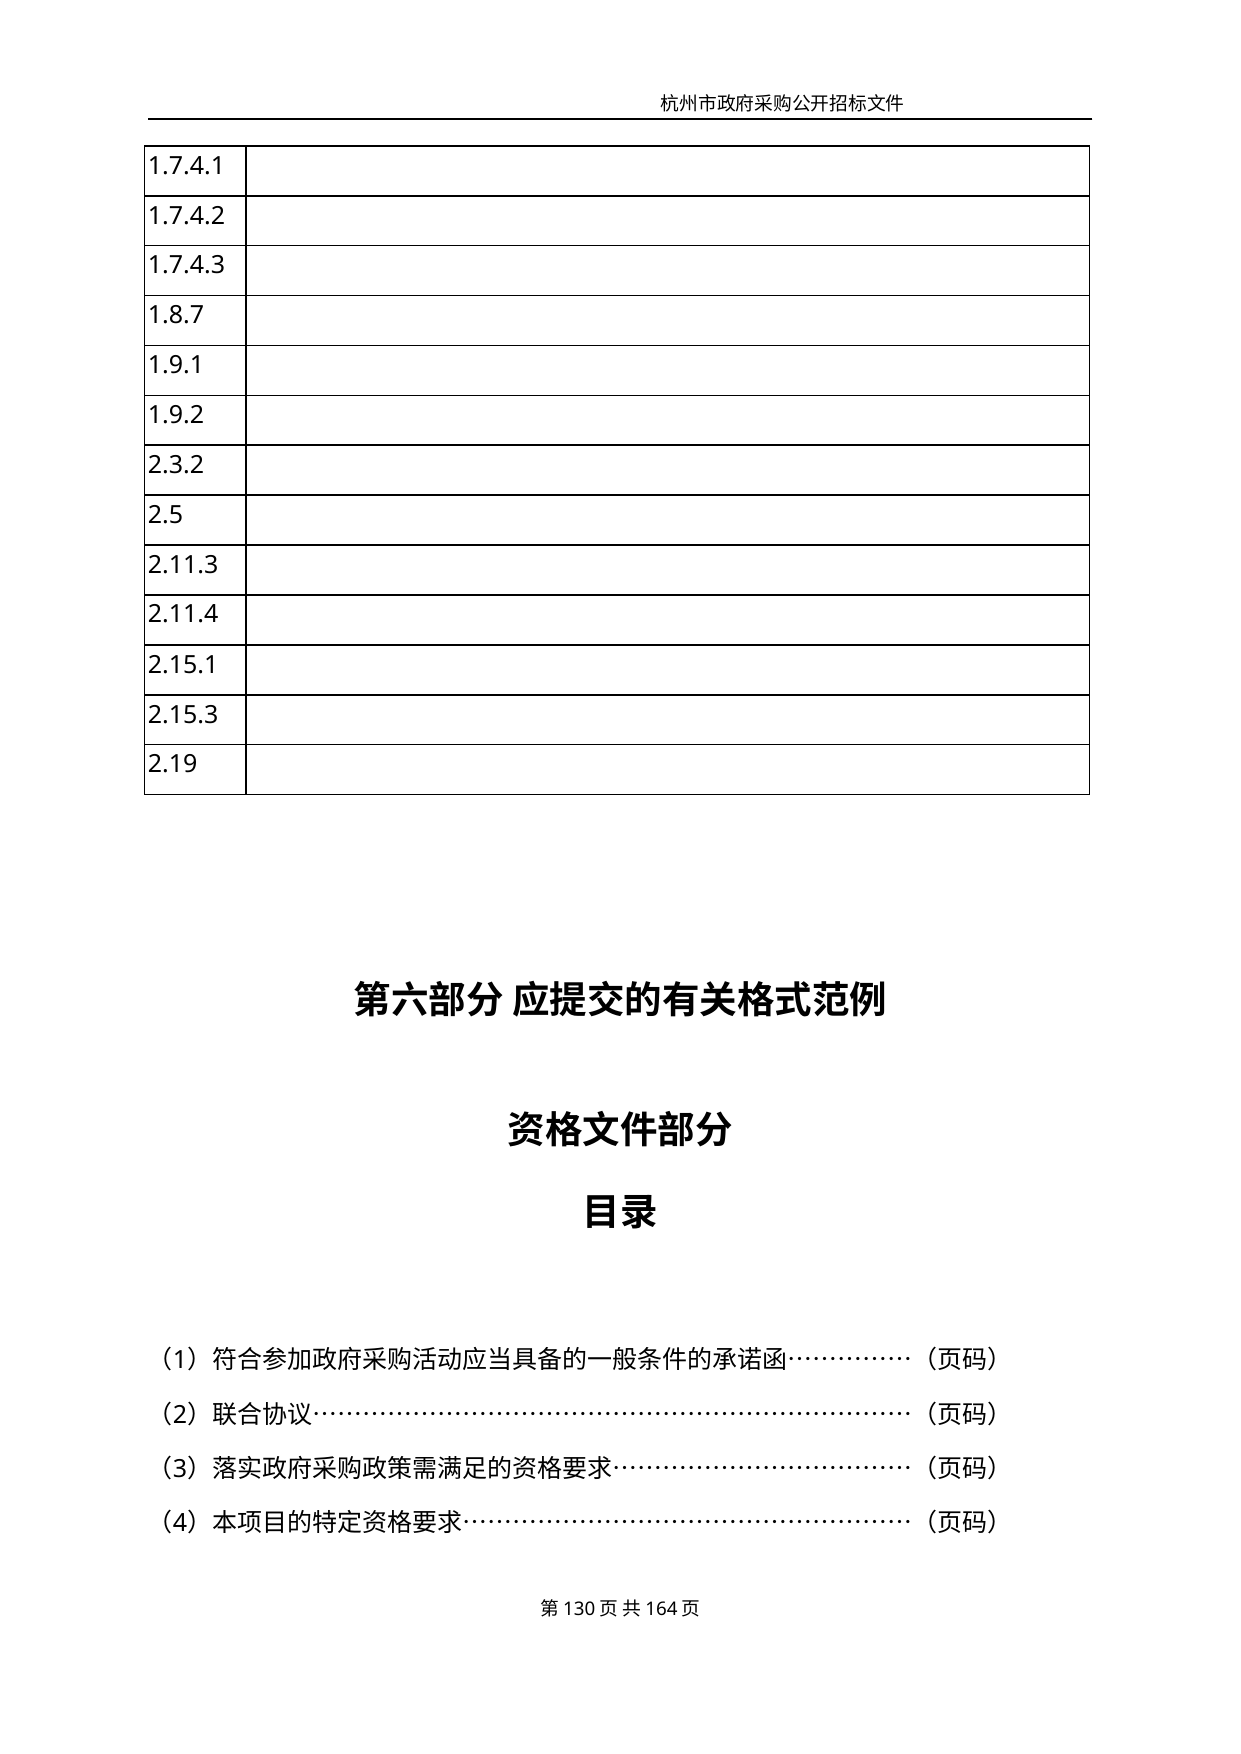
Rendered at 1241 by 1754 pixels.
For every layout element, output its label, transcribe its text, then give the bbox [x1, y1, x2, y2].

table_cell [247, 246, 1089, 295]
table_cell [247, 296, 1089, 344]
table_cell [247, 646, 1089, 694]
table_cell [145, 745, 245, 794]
text （4）本项目的特定资格要求………………………………………………（页码） [148, 1503, 1092, 1539]
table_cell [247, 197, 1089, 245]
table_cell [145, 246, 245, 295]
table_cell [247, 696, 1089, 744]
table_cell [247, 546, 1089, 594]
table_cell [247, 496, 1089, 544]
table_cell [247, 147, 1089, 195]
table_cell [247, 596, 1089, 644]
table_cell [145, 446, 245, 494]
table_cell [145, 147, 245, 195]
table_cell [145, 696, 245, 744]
text 目录 [148, 1182, 1092, 1236]
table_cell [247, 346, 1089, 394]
text 第六部分 应提交的有关格式范例 [148, 969, 1092, 1024]
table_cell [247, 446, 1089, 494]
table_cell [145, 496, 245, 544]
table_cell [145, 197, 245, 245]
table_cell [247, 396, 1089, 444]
text （3）落实政府采购政策需满足的资格要求………………………………（页码） [148, 1448, 1092, 1485]
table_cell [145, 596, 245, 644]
text 资格文件部分 [148, 1100, 1092, 1155]
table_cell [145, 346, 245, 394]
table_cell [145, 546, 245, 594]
text （1）符合参加政府采购活动应当具备的一般条件的承诺函……………（页码） [148, 1340, 1092, 1376]
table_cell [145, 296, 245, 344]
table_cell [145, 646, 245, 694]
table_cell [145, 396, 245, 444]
text （2）联合协议………………………………………………………………（页码） [148, 1394, 1092, 1430]
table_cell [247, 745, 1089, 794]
